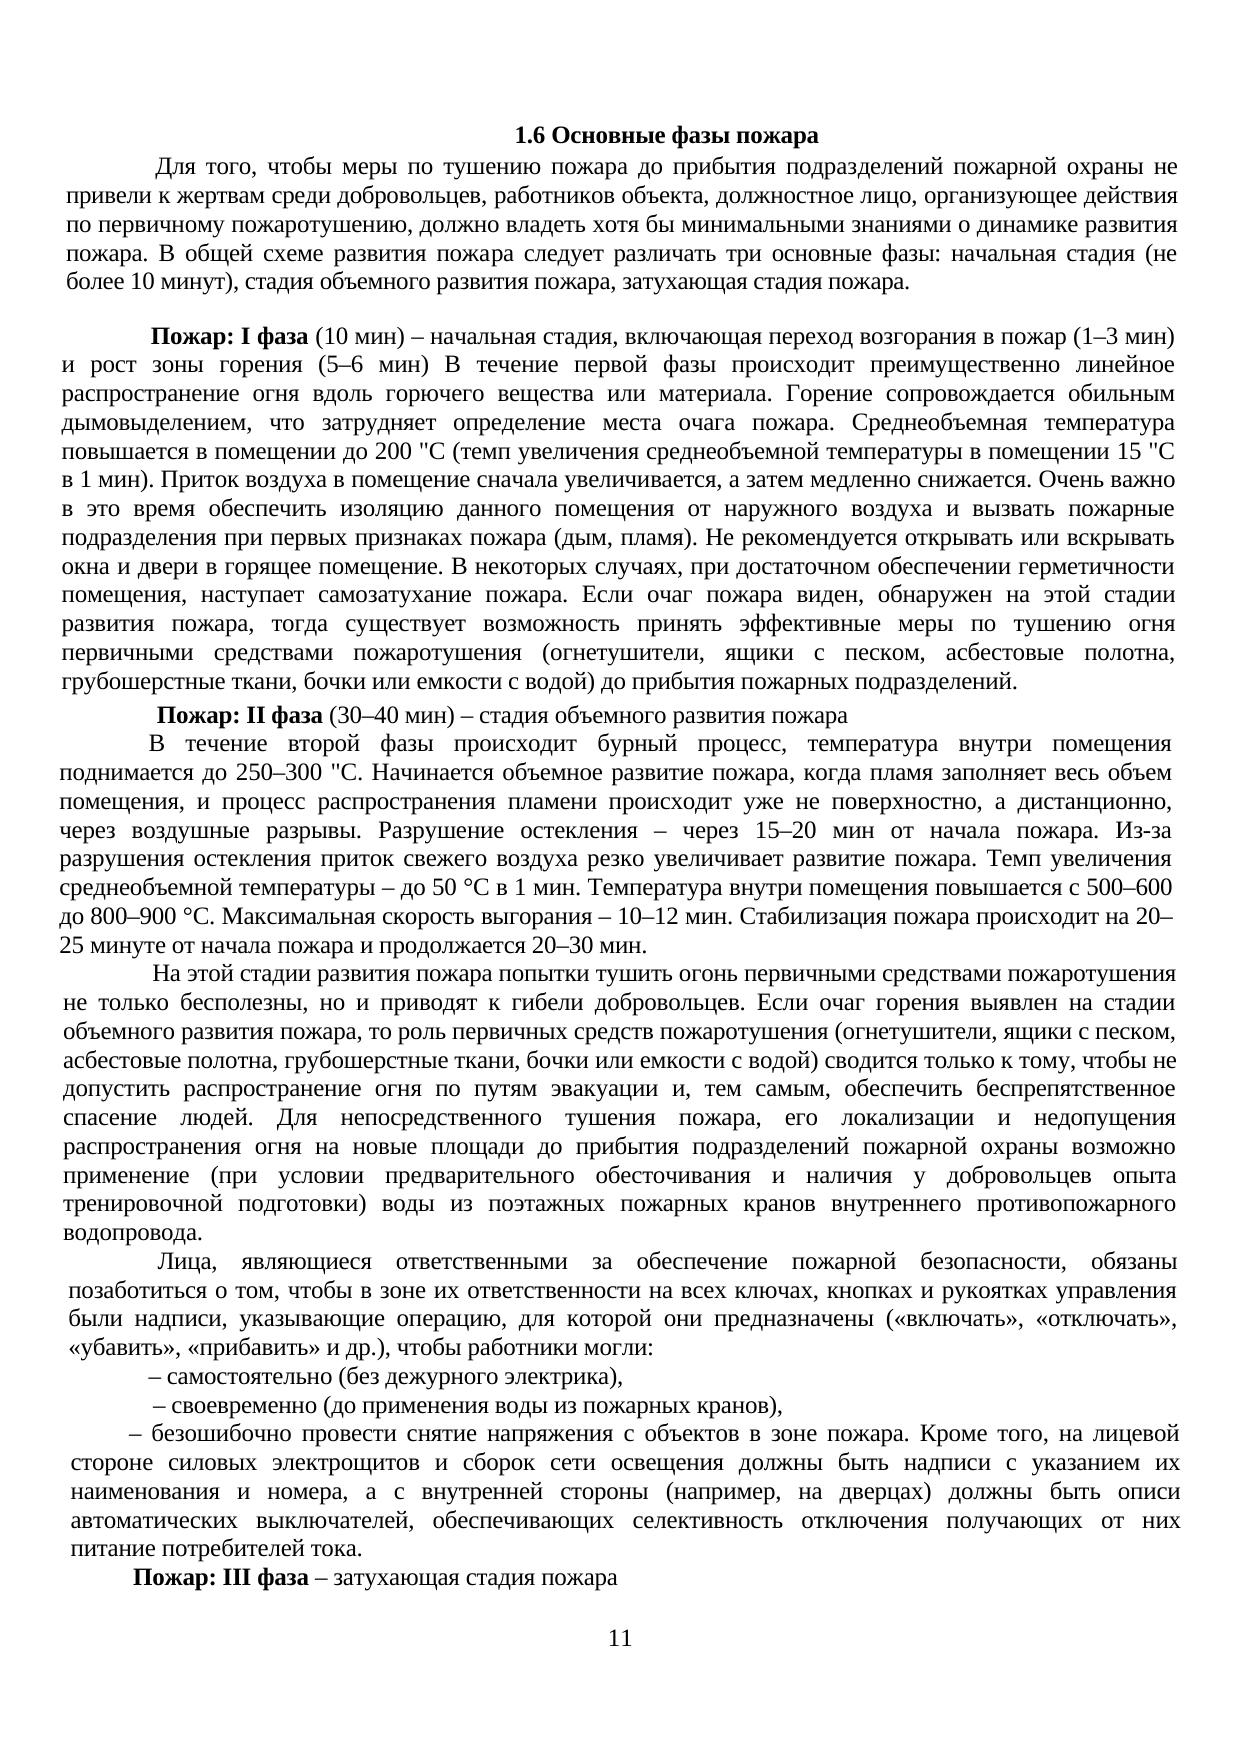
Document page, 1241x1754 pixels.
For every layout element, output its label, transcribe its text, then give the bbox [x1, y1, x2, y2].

text В течение второй фазы происходит бурный процесс, температура внутри помещения поднимается до 250–300 "С. Начинается объемное развитие пожара, когда пламя заполняет весь объем помещения, и процесс распространения пламени происходит уже не поверхностно, а дистанционно, через воздушные разрывы. Разрушение остекления – через 15–20 мин от начала пожара. Из-за разрушения остекления приток свежего воздуха резко увеличивает развитие пожара. Темп увеличения среднеобъемной температуры – до 50 °С в 1 мин. Температура внутри помещения повышается с 500–600 до 800–900 °С. Максимальная скорость выгорания – 10–12 мин. Стабилизация пожара происходит на 20–25 минуте от начала пожара и продолжается 20–30 мин. [59, 728, 1173, 958]
text На этой стадии развития пожара попытки тушить огонь первичными средствами пожаротушения не только бесполезны, но и приводят к гибели добровольцев. Если очаг горения выявлен на стадии объемного развития пожара, то роль первичных средств пожаротушения (огнетушители, ящики с песком, асбестовые полотна, грубошерстные ткани, бочки или емкости с водой) сводится только к тому, чтобы не допустить распространение огня по путям эвакуации и, тем самым, обеспечить беспрепятственное спасение людей. Для непосредственного тушения пожара, его локализации и недопущения распространения огня на новые площади до прибытия подразделений пожарной охраны возможно применение (при условии предварительного обесточивания и наличия у добровольцев опыта тренировочной подготовки) воды из поэтажных пожарных кранов внутреннего противопожарного водопровода. [63, 958, 1177, 1246]
text 1.6 Основные фазы пожара [66, 120, 1178, 149]
text Лица, являющиеся ответственными за обеспечение пожарной безопасности, обязаны позаботиться о том, чтобы в зоне их ответственности на всех ключах, кнопках и рукоятках управления были надписи, указывающие операцию, для которой они предназначены («включать», «отключать», «убавить», «прибавить» и др.), чтобы работники могли: [68, 1246, 1178, 1361]
text Для того, чтобы меры по тушению пожара до прибытия подразделений пожарной охраны не привели к жертвам среди добровольцев, работников объекта, должностное лицо, организующее действия по первичному пожаротушению, должно владеть хотя бы минимальными знаниями о динамике развития пожара. В общей схеме развития пожара следует различать три основные фазы: начальная стадия (не более 10 минут), стадия объемного развития пожара, затухающая стадия пожара. [66, 151, 1178, 295]
text – своевременно (до применения воды из пожарных кранов), [59, 1390, 1181, 1418]
text Пожар: II фаза (30–40 мин) – стадия объемного развития пожара [67, 700, 1181, 728]
text – безошибочно провести снятие напряжения с объектов в зоне пожара. Кроме того, на лицевой стороне силовых электрощитов и сборок сети освещения должны быть надписи с указанием их наименования и номера, а с внутренней стороны (например, на дверцах) должны быть описи автоматических выключателей, обеспечивающих селективность отключения получающих от них питание потребителей тока. [70, 1418, 1181, 1562]
text – самостоятельно (без дежурного электрика), [59, 1361, 1181, 1390]
text Пожар: III фаза – затухающая стадия пожара [59, 1562, 1181, 1591]
text Пожар: I фаза (10 мин) – начальная стадия, включающая переход возгорания в пожар (1–3 мин) и рост зоны горения (5–6 мин) В течение первой фазы происходит преимущественно линейное распространение огня вдоль горючего вещества или материала. Горение сопровождается обильным дымовыделением, что затрудняет определение места очага пожара. Среднеобъемная температура повышается в помещении до 200 "С (темп увеличения среднеобъемной температуры в помещении 15 "С в 1 мин). Приток воздуха в помещение сначала увеличивается, а затем медленно снижается. Очень важно в это время обеспечить изоляцию данного помещения от наружного воздуха и вызвать пожарные подразделения при первых признаках пожара (дым, пламя). Не рекомендуется открывать или вскрывать окна и двери в горящее помещение. В некоторых случаях, при достаточном обеспечении герметичности помещения, наступает самозатухание пожара. Если очаг пожара виден, обнаружен на этой стадии развития пожара, тогда существует возможность принять эффективные меры по тушению огня первичными средствами пожаротушения (огнетушители, ящики с песком, асбестовые полотна, грубошерстные ткани, бочки или емкости с водой) до прибытия пожарных подразделений. [61, 321, 1176, 694]
